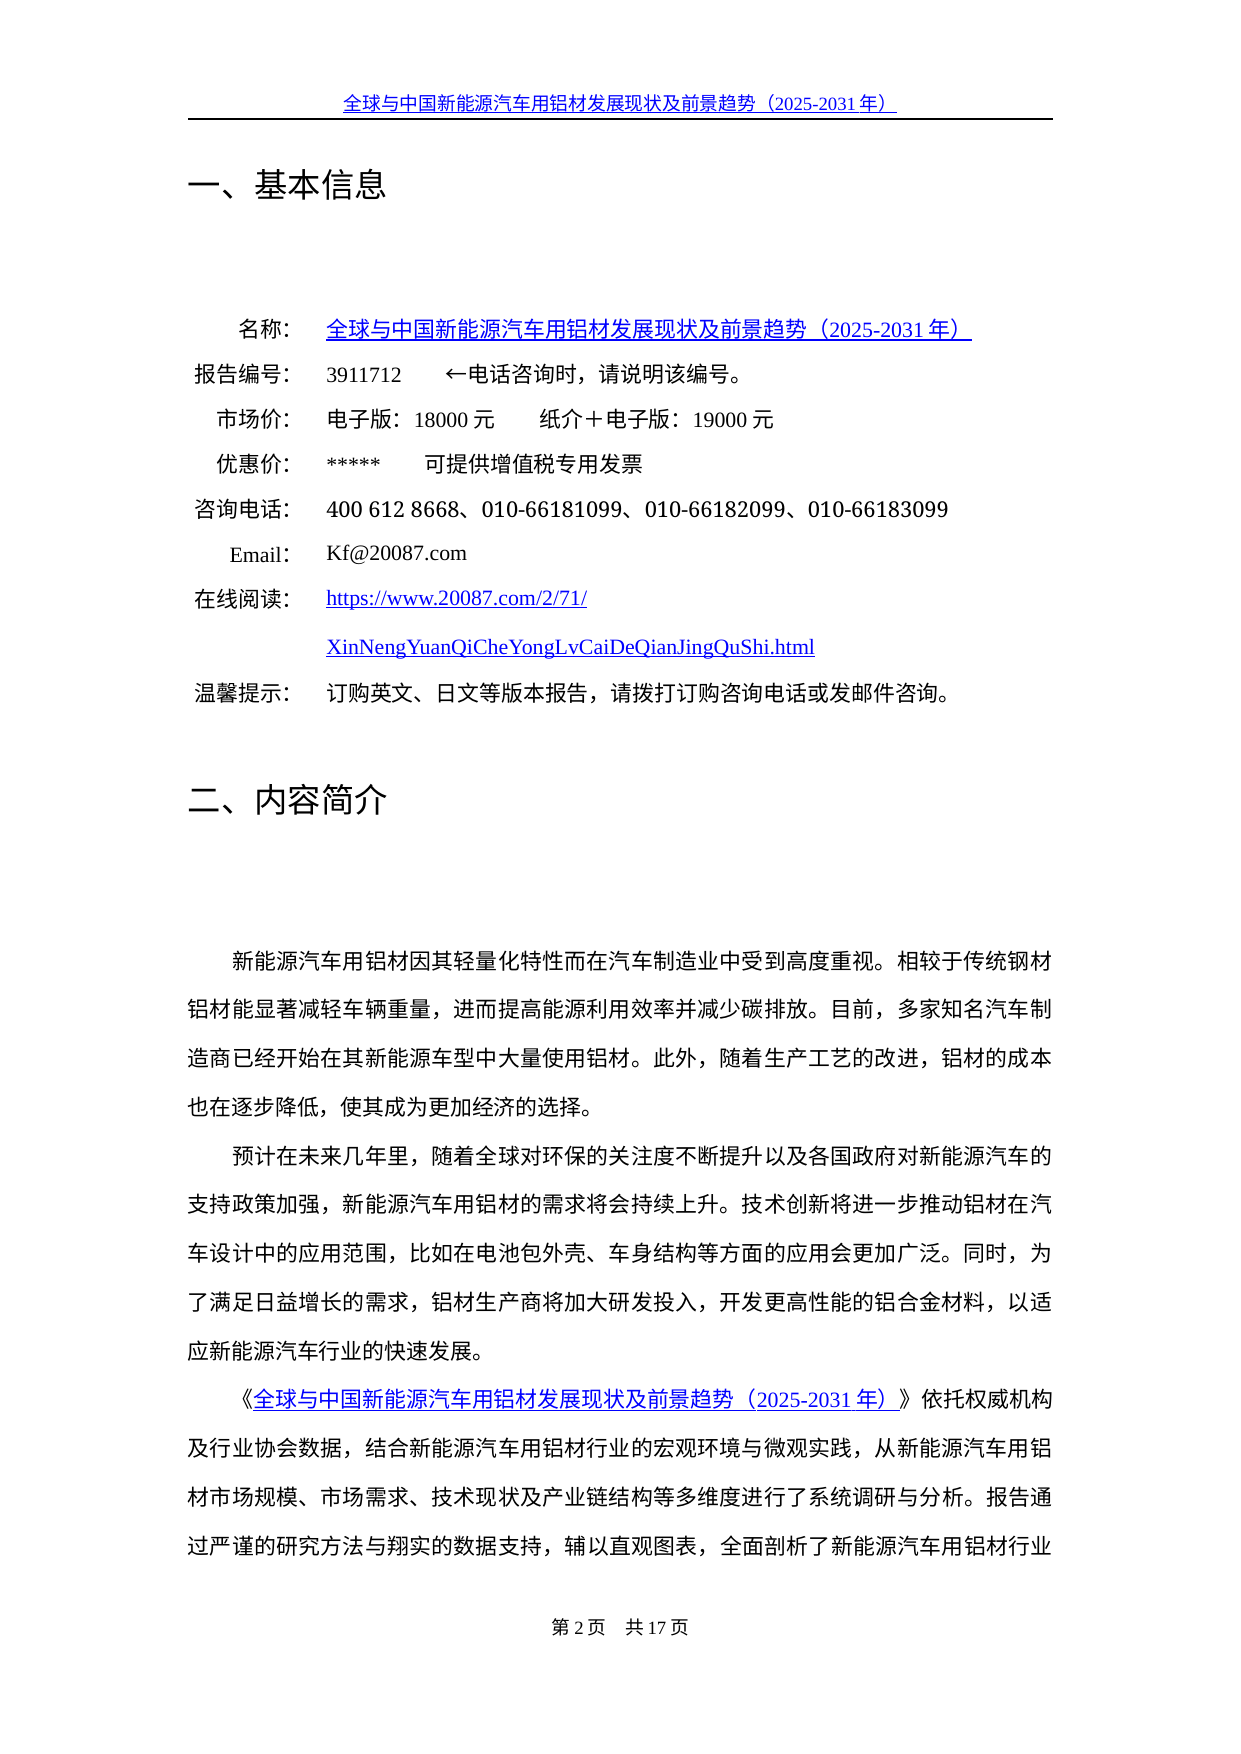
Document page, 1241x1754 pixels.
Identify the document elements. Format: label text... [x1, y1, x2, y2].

table_cell 报告编号： [167, 357, 315, 402]
table_cell 市场价： [167, 402, 315, 447]
table_cell 温馨提示： [167, 675, 315, 720]
table_cell Email： [167, 537, 315, 582]
table_header 名称： [167, 312, 315, 357]
table_cell [315, 582, 1073, 675]
table_cell 咨询电话： [167, 492, 315, 537]
table_cell Kf@20087.com [315, 537, 1073, 582]
title 二、内容简介 [187, 766, 1053, 831]
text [187, 943, 1053, 1561]
table_cell 400 612 8668、010-66181099、010-66182099、010-66183099 [315, 492, 1073, 537]
table_cell ***** 可提供增值税专用发票 [315, 447, 1073, 492]
table_cell 订购英文、日文等版本报告，请拨打订购咨询电话或发邮件咨询。 [315, 675, 1073, 720]
table_cell 在线阅读： [167, 582, 315, 675]
table_cell 3911712 ←电话咨询时，请说明该编号。 [315, 357, 1073, 402]
table_cell 电子版：18000 元 纸介＋电子版：19000 元 [315, 402, 1073, 447]
title 一、基本信息 [187, 150, 1053, 215]
table_cell 优惠价： [167, 447, 315, 492]
table_header 全球与中国新能源汽车用铝材发展现状及前景趋势（2025-2031年） [315, 312, 1073, 357]
